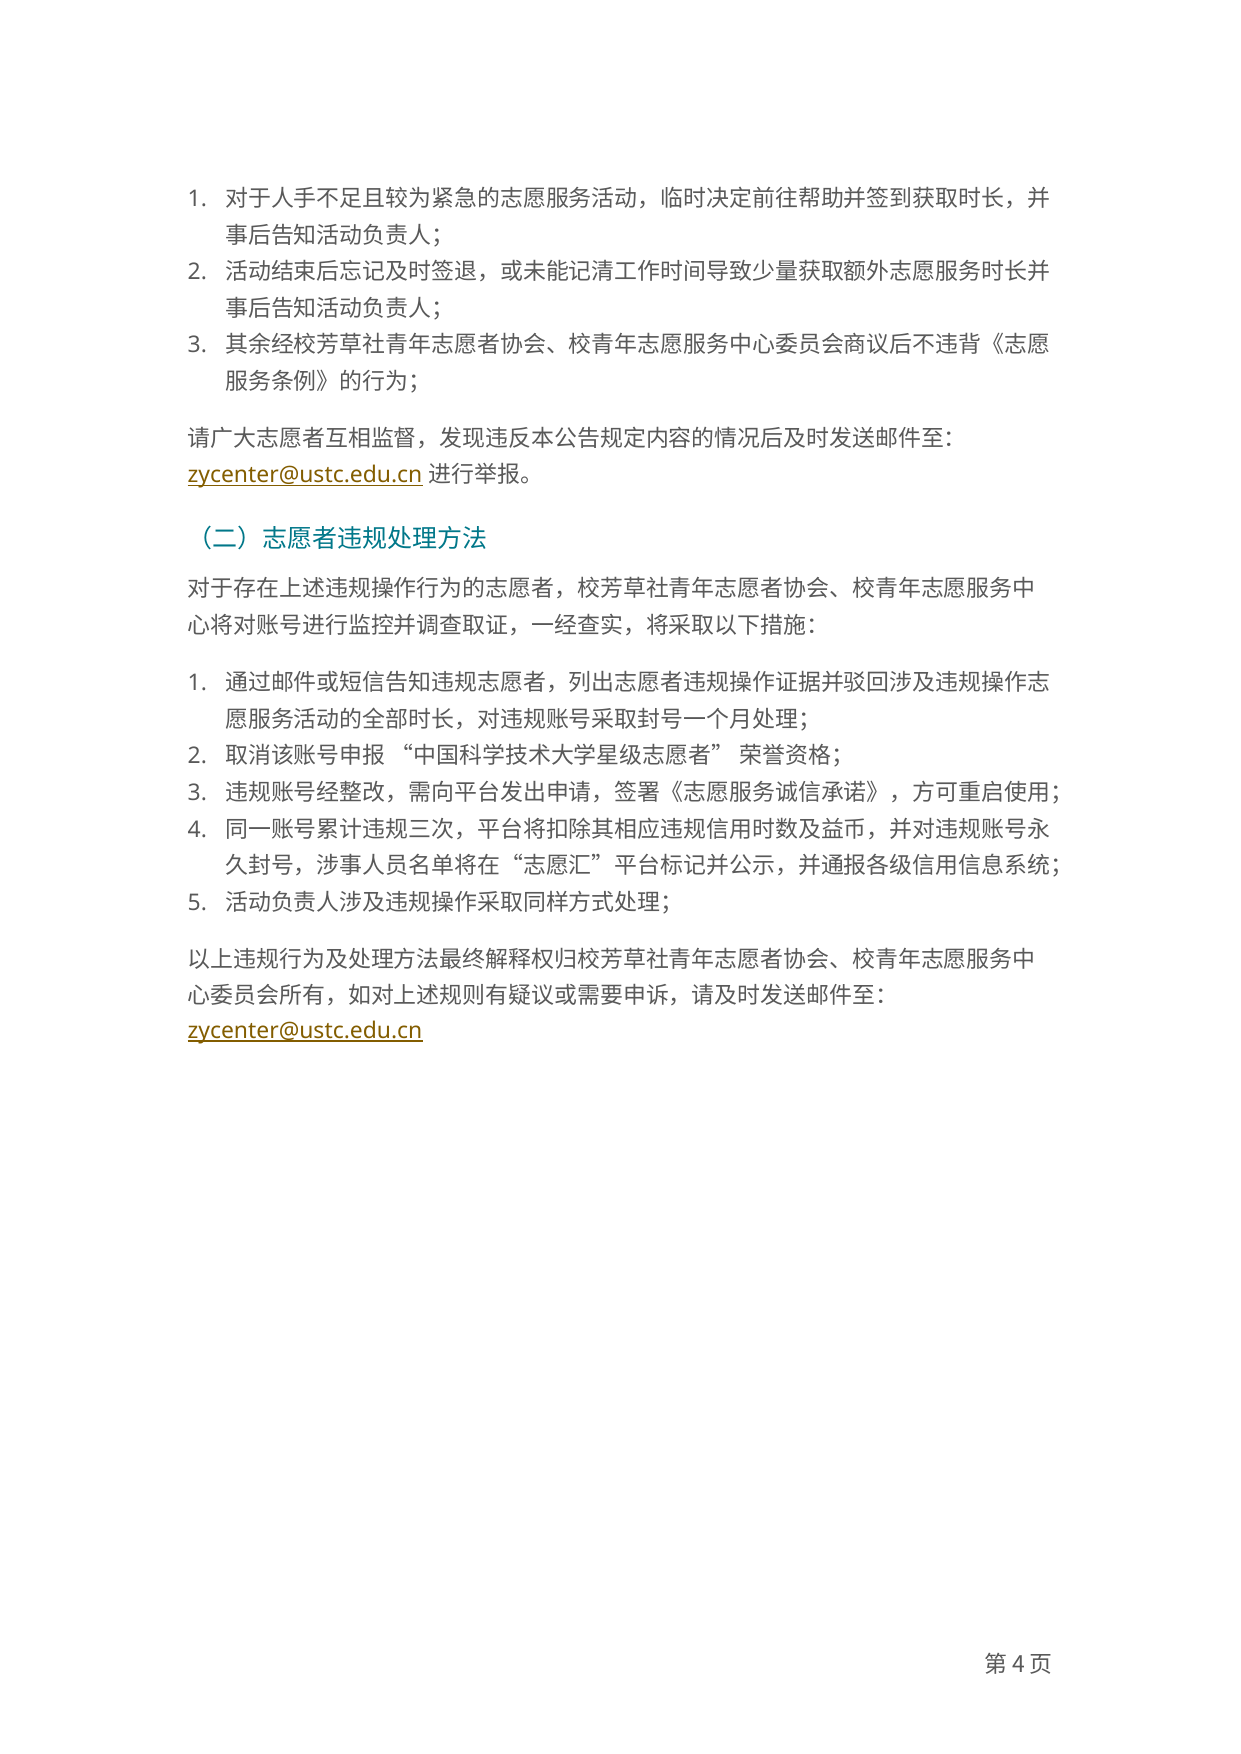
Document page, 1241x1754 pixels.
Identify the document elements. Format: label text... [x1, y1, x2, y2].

text 请广大志愿者互相监督，发现违反本公告规定内容的情况后及时发送邮件至：zycenter@ustc.edu.cn 进行举报。 [187, 420, 1053, 490]
list 对于人手不足且较为紧急的志愿服务活动，临时决定前往帮助并签到获取时长，并事后告知活动负责人； [187, 180, 1053, 250]
text 以上违规行为及处理方法最终解释权归校芳草社青年志愿者协会、校青年志愿服务中心委员会所有，如对上述规则有疑议或需要申诉，请及时发送邮件至：zycenter@ustc.edu.cn [187, 941, 1053, 1045]
list 违规账号经整改，需向平台发出申请，签署《志愿服务诚信承诺》，方可重启使用； [187, 774, 1053, 807]
list 其余经校芳草社青年志愿者协会、校青年志愿服务中心委员会商议后不违背《志愿服务条例》的行为； [187, 326, 1053, 396]
list 活动负责人涉及违规操作采取同样方式处理； [187, 883, 1053, 917]
text 对于存在上述违规操作行为的志愿者，校芳草社青年志愿者协会、校青年志愿服务中心将对账号进行监控并调查取证，一经查实，将采取以下措施： [187, 570, 1053, 640]
list 取消该账号申报 “中国科学技术大学星级志愿者” 荣誉资格； [187, 737, 1053, 770]
subtitle （二）志愿者违规处理方法 [187, 518, 1053, 554]
list 通过邮件或短信告知违规志愿者，列出志愿者违规操作证据并驳回涉及违规操作志愿服务活动的全部时长，对违规账号采取封号一个月处理； [187, 664, 1053, 734]
list 活动结束后忘记及时签退，或未能记清工作时间导致少量获取额外志愿服务时长并事后告知活动负责人； [187, 253, 1053, 323]
list 同一账号累计违规三次，平台将扣除其相应违规信用时数及益币，并对违规账号永久封号，涉事人员名单将在“志愿汇”平台标记并公示，并通报各级信用信息系统； [187, 810, 1053, 880]
